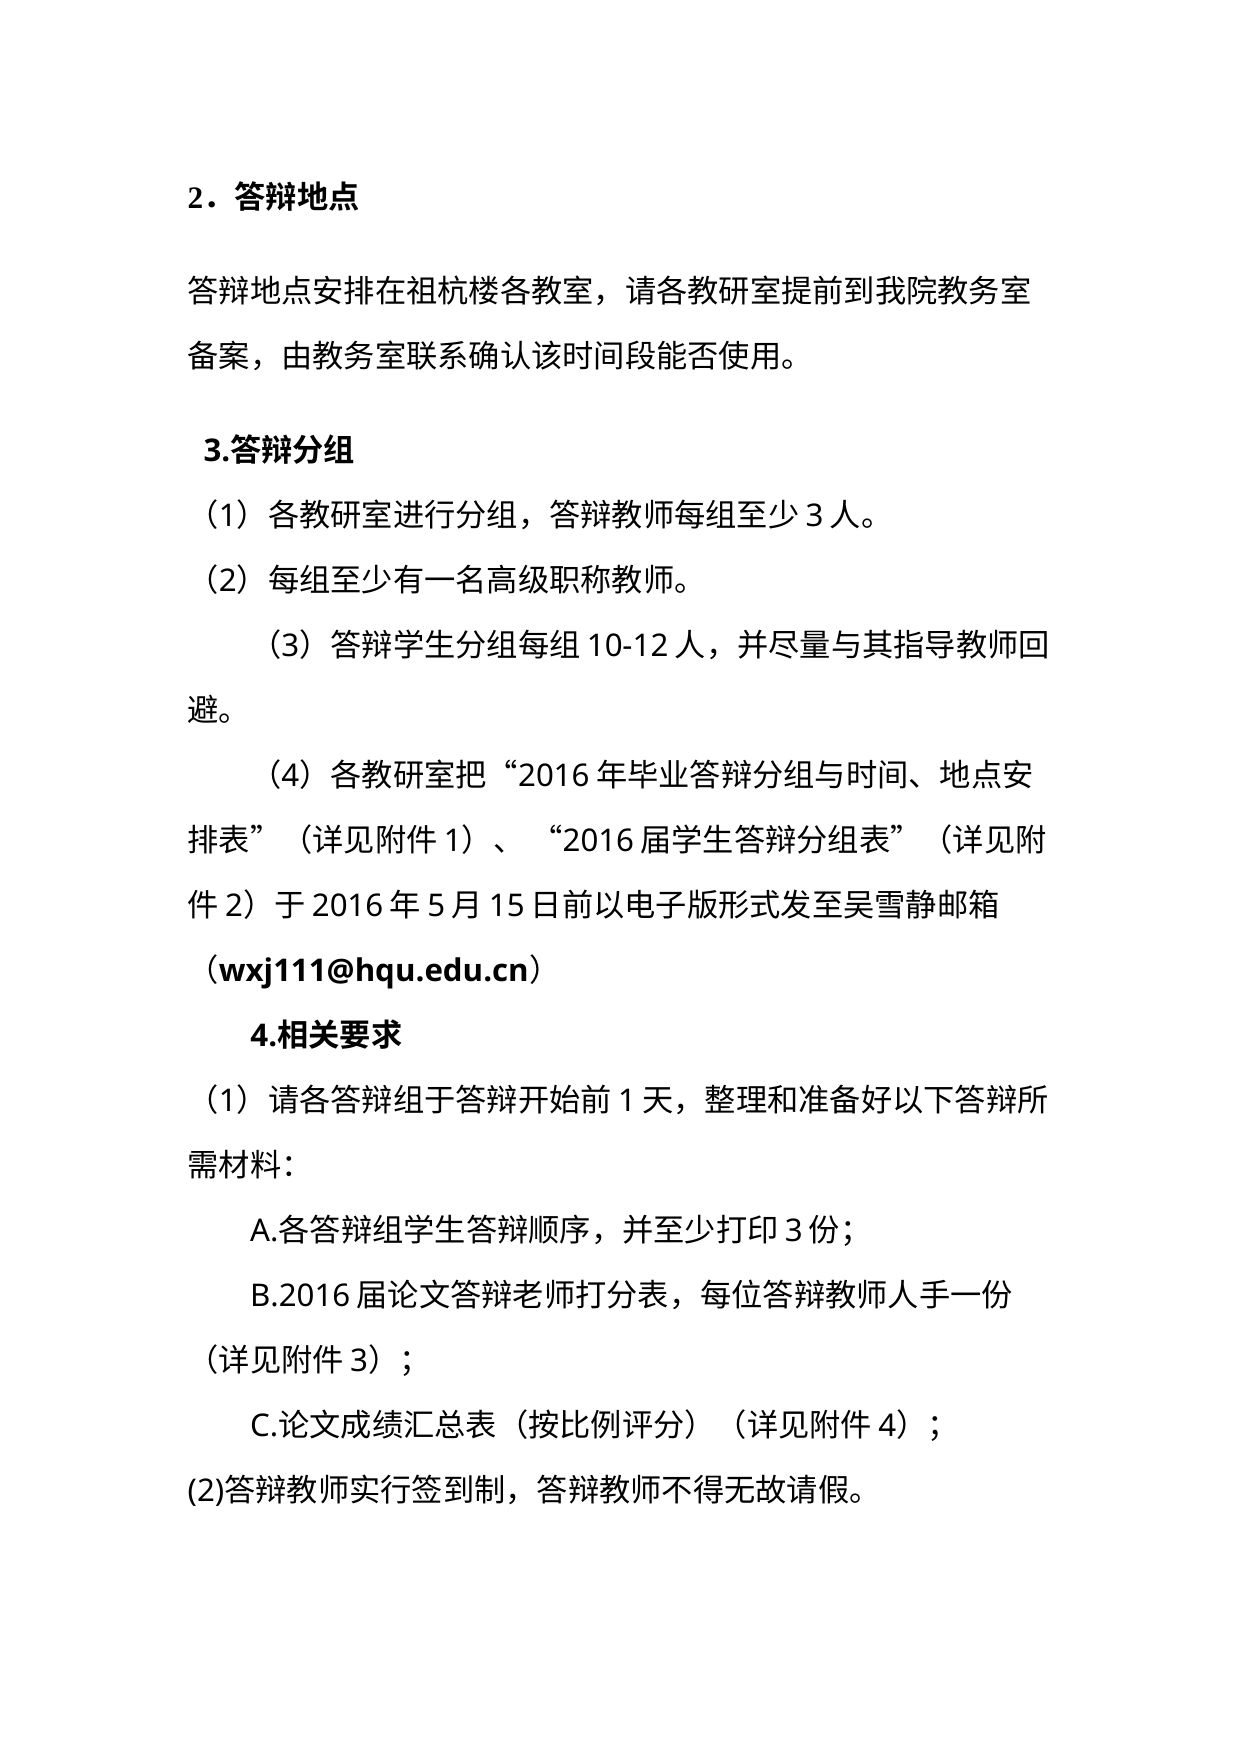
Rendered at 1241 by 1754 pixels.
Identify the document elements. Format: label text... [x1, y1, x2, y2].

text 4.相关要求 [187, 1000, 1053, 1065]
text （4）各教研室把“2016年毕业答辩分组与时间、地点安排表”（详见附件1）、 “2016届学生答辩分组表”（详见附件2）于2016年5月15日前以电子版形式发至吴雪静邮箱（wxj111@hqu.edu.cn） [187, 740, 1053, 1000]
text A.各答辩组学生答辩顺序，并至少打印3份； [187, 1195, 1053, 1260]
text B.2016届论文答辩老师打分表，每位答辩教师人手一份（详见附件3）； [187, 1260, 1053, 1390]
text （1）请各答辩组于答辩开始前1天，整理和准备好以下答辩所需材料： [187, 1065, 1053, 1195]
text （2）每组至少有一名高级职称教师。 [187, 545, 1053, 610]
text 2．答辩地点 [187, 162, 1053, 227]
text (2)答辩教师实行签到制，答辩教师不得无故请假。 [187, 1455, 1053, 1520]
text 3.答辩分组 [187, 415, 1053, 480]
text C.论文成绩汇总表（按比例评分）（详见附件4）； [187, 1390, 1053, 1455]
text （1）各教研室进行分组，答辩教师每组至少3人。 [187, 480, 1053, 545]
text 答辩地点安排在祖杭楼各教室，请各教研室提前到我院教务室备案，由教务室联系确认该时间段能否使用。 [187, 256, 1053, 386]
text （3）答辩学生分组每组10-12人，并尽量与其指导教师回避。 [187, 610, 1053, 740]
